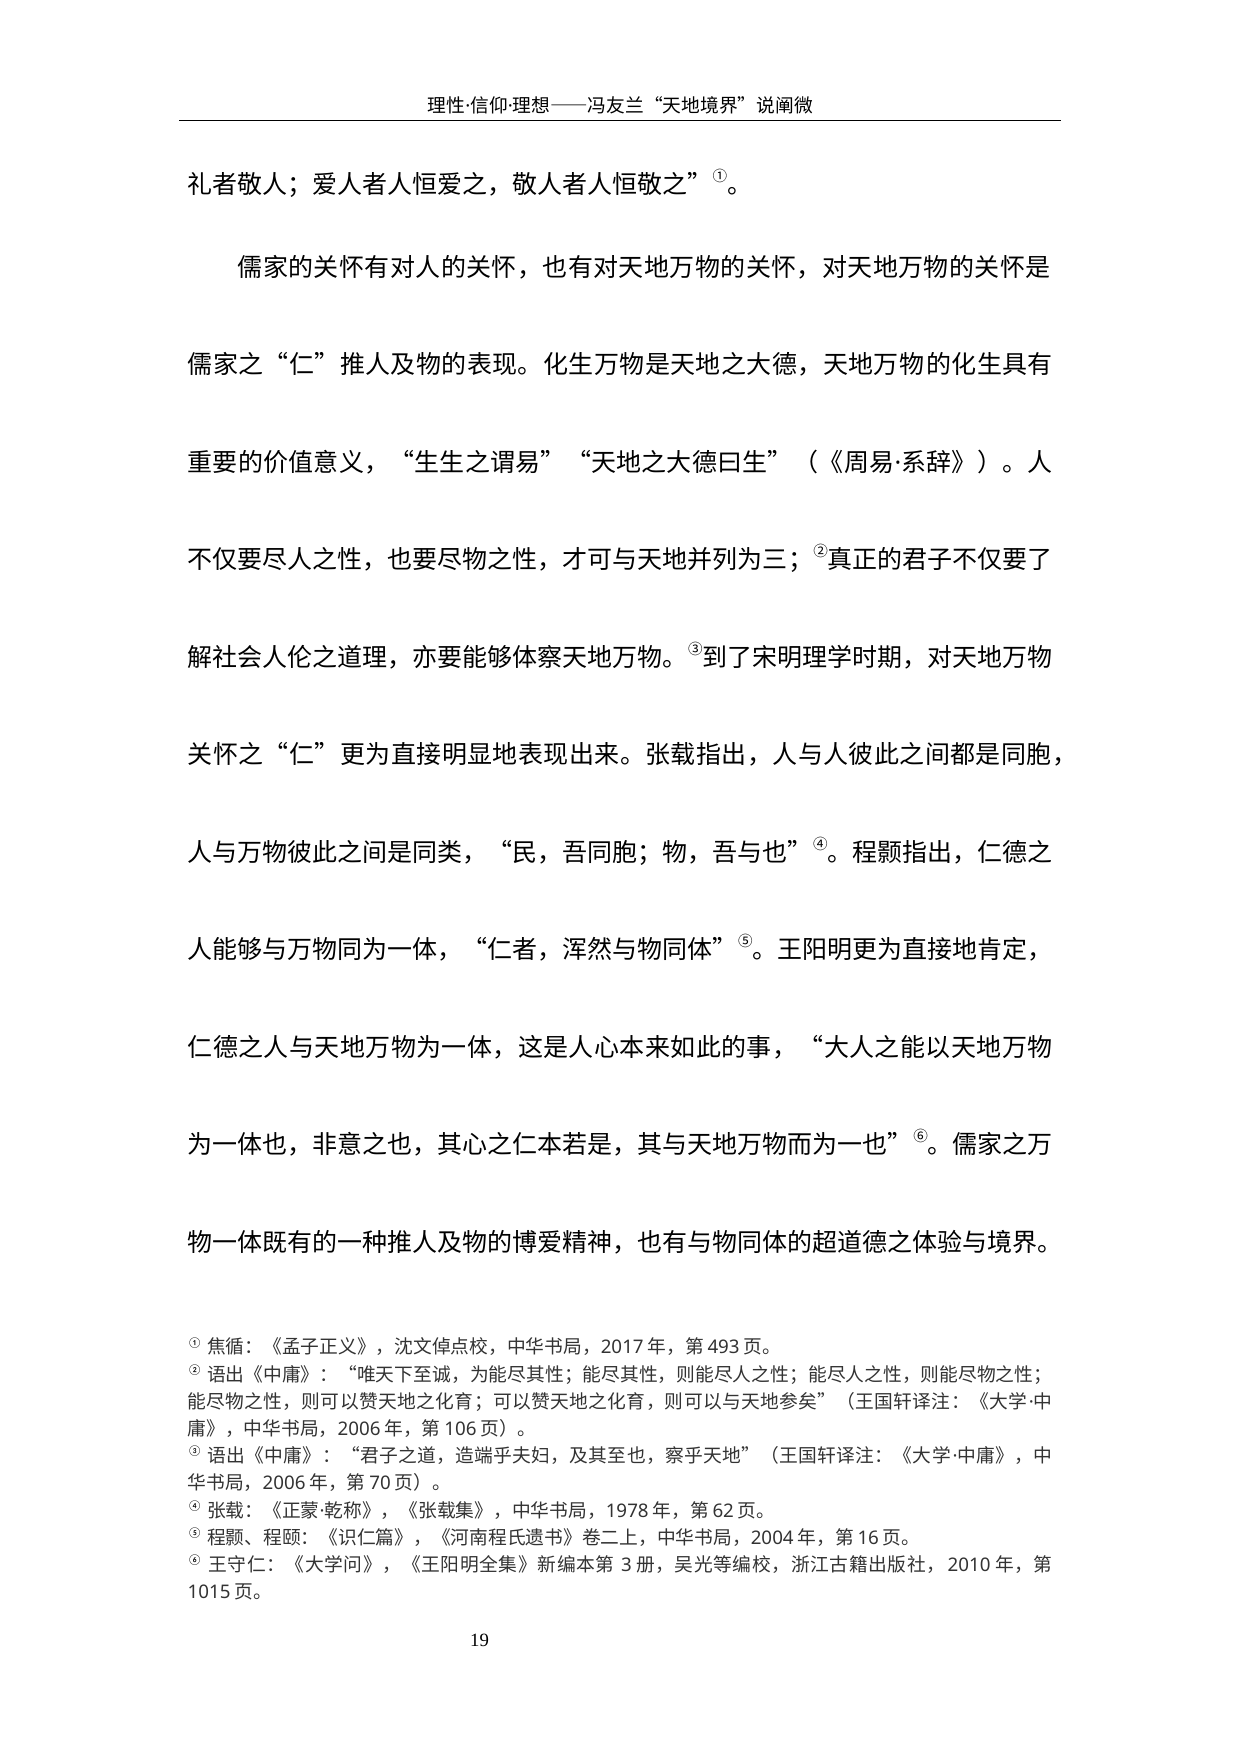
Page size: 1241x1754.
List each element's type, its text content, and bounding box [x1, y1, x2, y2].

text 儒家的关怀有对人的关怀，也有对天地万物的关怀，对天地万物的关怀是儒家之“仁”推人及物的表现。化生万物是天地之大德，天地万物的化生具有重要的价值意义，“生生之谓易”“天地之大德曰生”（《周易·系辞》）。人不仅要尽人之性，也要尽物之性，才可与天地并列为三；真正的君子不仅要了解社会人伦之道理，亦要能够体察天地万物。到了宋明理学时期，对天地万物关怀之“仁”更为直接明显地表现出来。张载指出，人与人彼此之间都是同胞，人与万物彼此之间是同类，“民，吾同胞；物，吾与也”。程颢指出，仁德之人能够与万物同为一体，“仁者，浑然与物同体”。王阳明更为直接地肯定，仁德之人与天地万物为一体，这是人心本来如此的事，“大人之能以天地万物为一体也，非意之也，其心之仁本若是，其与天地万物而为一也”。儒家之万物一体既有的一种推人及物的博爱精神，也有与物同体的超道德之体验与境界。 [187, 233, 1053, 1273]
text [187, 150, 1053, 215]
